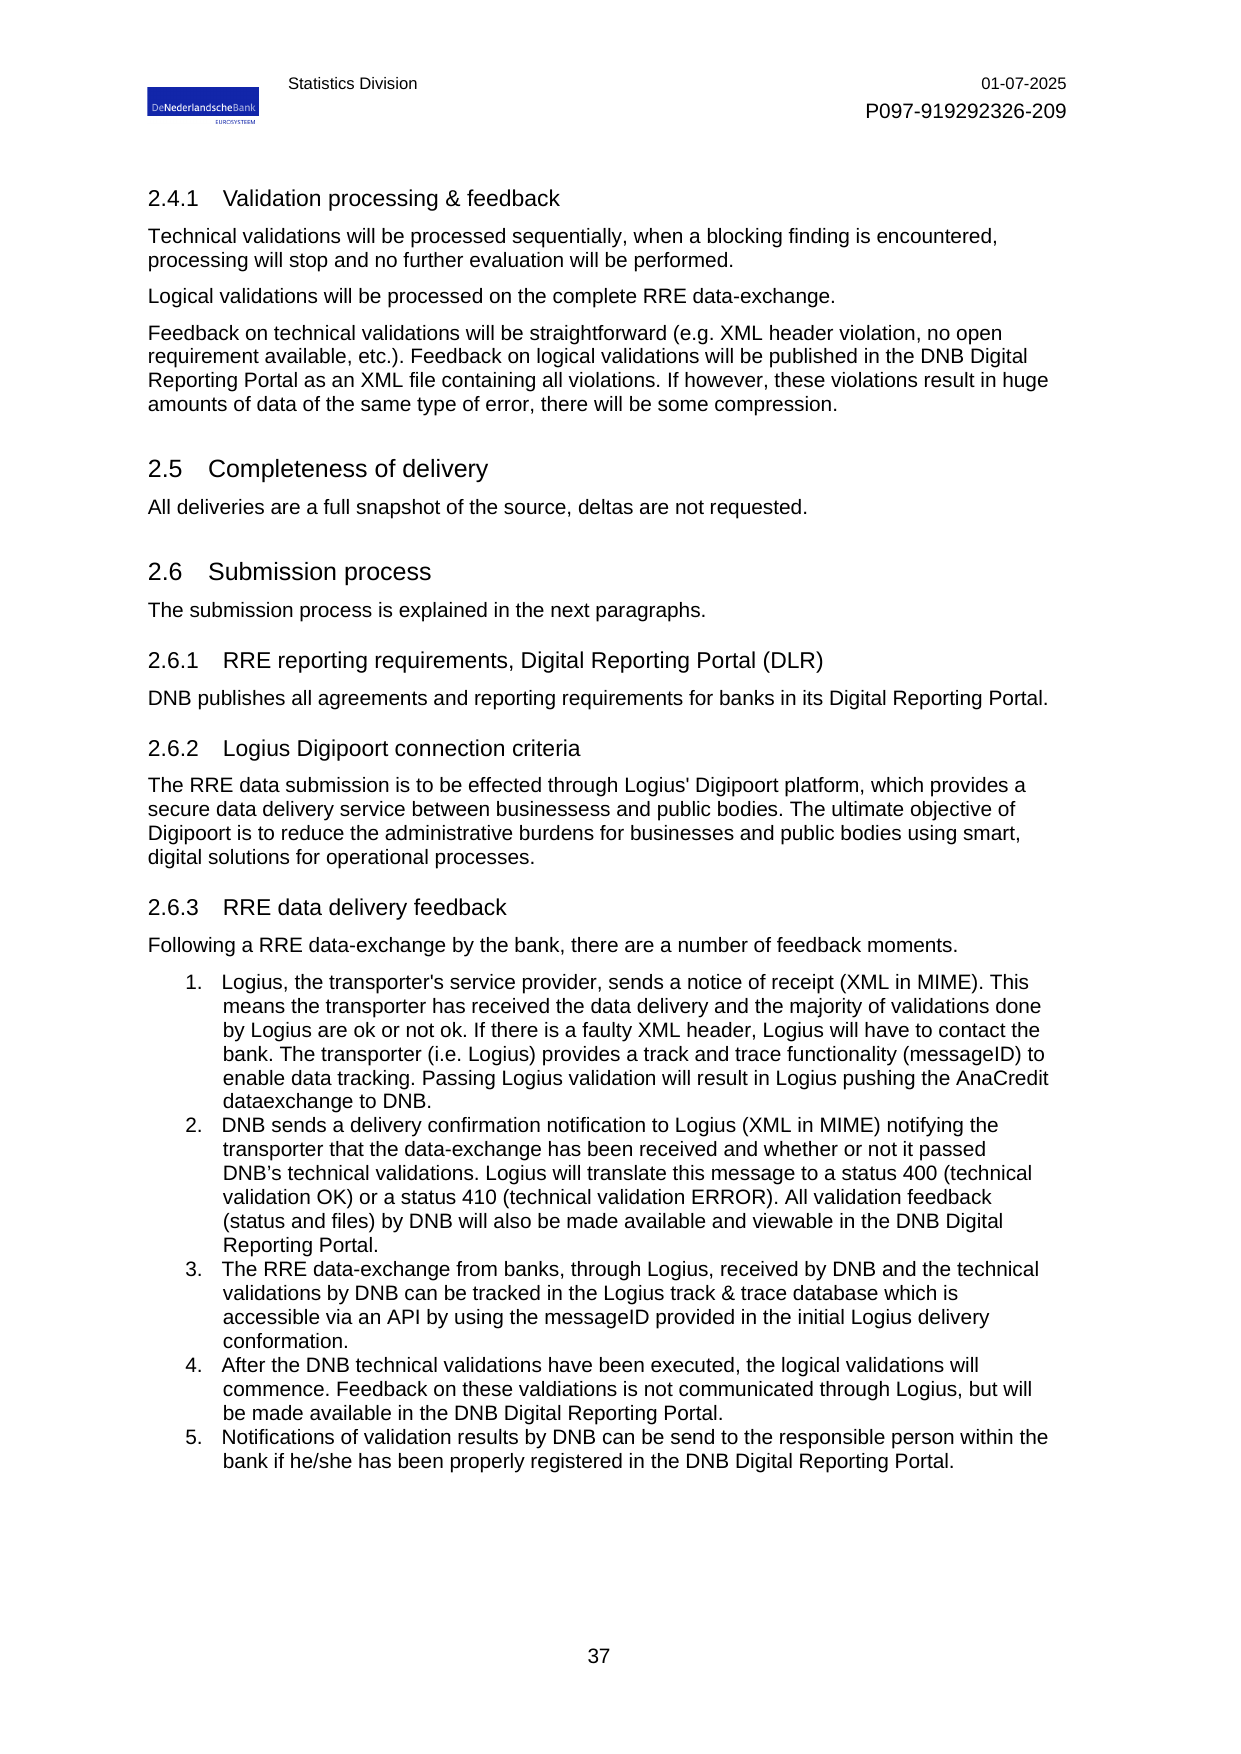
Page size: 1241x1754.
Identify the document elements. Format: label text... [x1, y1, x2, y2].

list The RRE data-exchange from banks, through Logius, received by DNB and the technical validations by DNB can be tracked in the Logius track & trace database which is accessible via an API by using the messageID provided in the initial Logius delivery conformation. [185, 1257, 1050, 1353]
list Logius, the transporter's service provider, sends a notice of receipt (XML in MIME). This means the transporter has received the data delivery and the majority of validations done by Logius are ok or not ok. If there is a faulty XML header, Logius will have to contact the bank. The transporter (i.e. Logius) provides a track and trace functionality (messageID) to enable data tracking. Passing Logius validation will result in Logius pushing the AnaCredit dataexchange to DNB. [185, 969, 1050, 1113]
picture [147, 87, 259, 124]
subtitle RRE reporting requirements, Digital Reporting Portal (DLR) [148, 647, 1050, 673]
subtitle Logius Digipoort connection criteria [148, 734, 1050, 761]
list DNB sends a delivery confirmation notification to Logius (XML in MIME) notifying the transporter that the data-exchange has been received and whether or not it passed DNB’s technical validations. Logius will translate this message to a status 400 (technical validation OK) or a status 410 (technical validation ERROR). All validation feedback (status and files) by DNB will also be made available and viewable in the DNB Digital Reporting Portal. [185, 1113, 1050, 1257]
list After the DNB technical validations have been executed, the logical validations will commence. Feedback on these valdiations is not communicated through Logius, but will be made available in the DNB Digital Reporting Portal. [185, 1353, 1050, 1425]
text Technical validations will be processed sequentially, when a blocking finding is encountered, processing will stop and no further evaluation will be performed. [148, 223, 1050, 271]
subtitle Completeness of delivery [148, 454, 1050, 482]
text The RRE data submission is to be effected through Logius' Digipoort platform, which provides a secure data delivery service between businessess and public bodies. The ultimate objective of Digipoort is to reduce the administrative burdens for businesses and public bodies using smart, digital solutions for operational processes. [148, 773, 1050, 869]
text Following a RRE data-exchange by the bank, there are a number of feedback moments. [148, 933, 1050, 957]
text Logical validations will be processed on the complete RRE data-exchange. [148, 284, 1050, 308]
subtitle Validation processing & feedback [148, 185, 1050, 211]
text The submission process is explained in the next paragraphs. [148, 598, 1050, 622]
subtitle Submission process [148, 556, 1050, 585]
subtitle RRE data delivery feedback [148, 894, 1050, 921]
text Feedback on technical validations will be straightforward (e.g. XML header violation, no open requirement available, etc.). Feedback on logical validations will be published in the DNB Digital Reporting Portal as an XML file containing all violations. If however, these violations result in huge amounts of data of the same type of error, there will be some compression. [148, 320, 1050, 416]
text All deliveries are a full snapshot of the source, deltas are not requested. [148, 495, 1050, 519]
text DNB publishes all agreements and reporting requirements for banks in its Digital Reporting Portal. [148, 686, 1050, 709]
list Notifications of validation results by DNB can be send to the responsible person within the bank if he/she has been properly registered in the DNB Digital Reporting Portal. [185, 1425, 1050, 1473]
